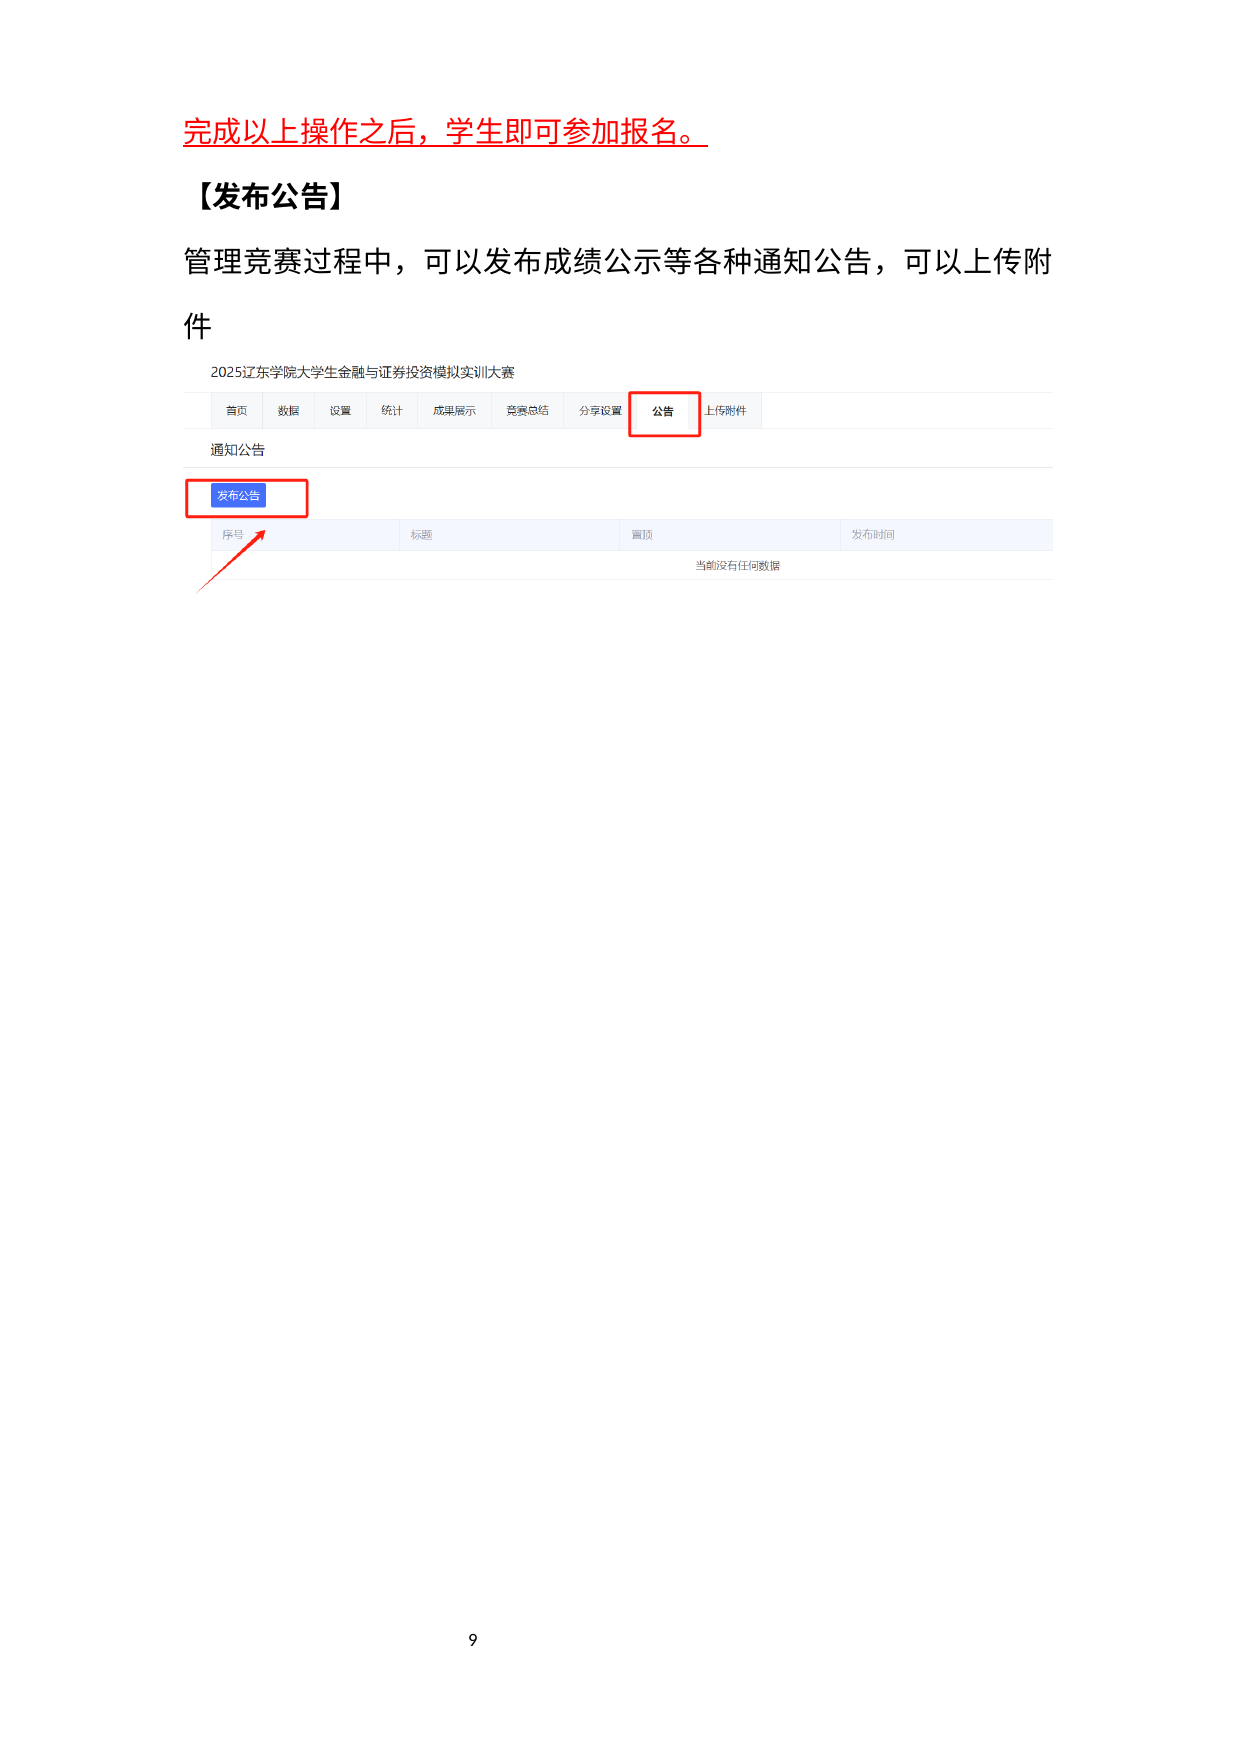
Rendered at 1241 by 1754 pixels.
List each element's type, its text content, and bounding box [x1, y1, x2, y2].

text 管理竞赛过程中，可以发布成绩公示等各种通知公告，可以上传附件 [183, 227, 1053, 357]
picture [183, 357, 1053, 687]
text 完成以上操作之后，学生即可参加报名。 [183, 97, 1053, 162]
text 【发布公告】 [183, 162, 1053, 227]
